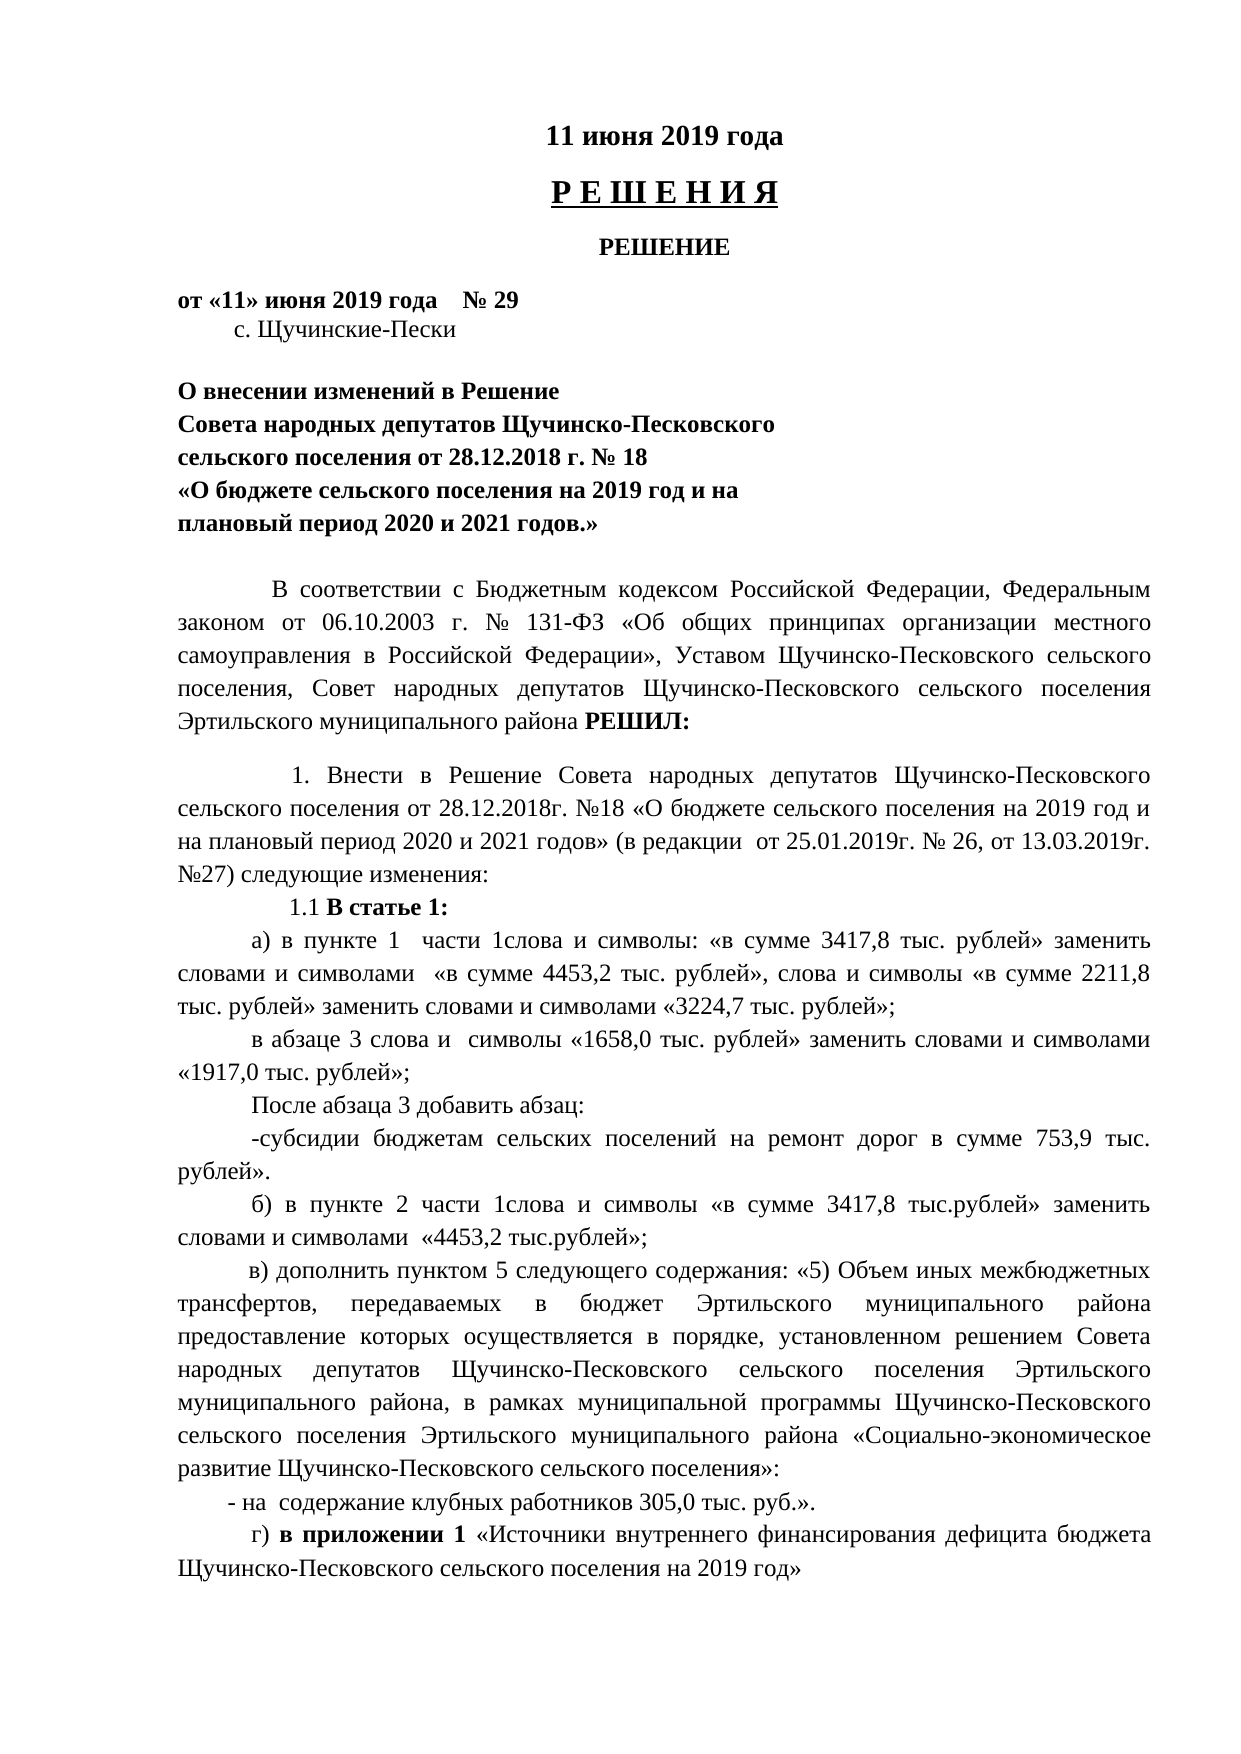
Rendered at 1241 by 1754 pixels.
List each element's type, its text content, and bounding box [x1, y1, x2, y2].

text сельского поселения от 28.12.2018 г. № 18 [177, 442, 1152, 471]
text 1.1 В статье 1: [177, 892, 1152, 921]
text После абзаца 3 добавить абзац: [177, 1090, 1152, 1119]
text О внесении изменений в Решение [177, 376, 1152, 405]
text 1. Внести в Решение Совета народных депутатов Щучинско-Песковского сельского поселения от 28.12.2018г. №18 «О бюджете сельского поселения на 2019 год и на плановый период 2020 и 2021 годов» (в редакции от 25.01.2019г. № 26, от 13.03.2019г. №27) следующие изменения: [177, 760, 1152, 888]
text «О бюджете сельского поселения на 2019 год и на [177, 475, 1152, 504]
text а) в пункте 1 части 1слова и символы: «в сумме 3417,8 тыс. рублей» заменить словами и символами «в сумме 4453,2 тыс. рублей», слова и символы «в сумме 2211,8 тыс. рублей» заменить словами и символами «3224,7 тыс. рублей»; [177, 925, 1152, 1020]
text в) дополнить пунктом 5 следующего содержания: «5) Объем иных межбюджетных трансфертов, передаваемых в бюджет Эртильского муниципального района предоставление которых осуществляется в порядке, установленном решением Совета народных депутатов Щучинско-Песковского сельского поселения Эртильского муниципального района, в рамках муниципальной программы Щучинско-Песковского сельского поселения Эртильского муниципального района «Социально-экономическое развитие Щучинско-Песковского сельского поселения»: [177, 1255, 1152, 1482]
text РЕШЕНИЕ [177, 232, 1152, 260]
text Совета народных депутатов Щучинско-Песковского [177, 409, 1152, 438]
text плановый период 2020 и 2021 годов.» [177, 508, 1152, 537]
text с. Щучинские-Пески [177, 314, 1152, 343]
text в абзаце 3 слова и символы «1658,0 тыс. рублей» заменить словами и символами «1917,0 тыс. рублей»; [177, 1024, 1152, 1086]
text -субсидии бюджетам сельских поселений на ремонт дорог в сумме 753,9 тыс. рублей». [177, 1123, 1152, 1185]
text 11 июня 2019 года [177, 118, 1152, 152]
text - на содержание клубных работников 305,0 тыс. руб.». [177, 1487, 1152, 1515]
text г) в приложении 1 «Источники внутреннего финансирования дефицита бюджета Щучинско-Песковского сельского поселения на 2019 год» [177, 1519, 1152, 1581]
text б) в пункте 2 части 1слова и символы «в сумме 3417,8 тыс.рублей» заменить словами и символами «4453,2 тыс.рублей»; [177, 1189, 1152, 1251]
text Р Е Ш Е Н И Я [177, 172, 1152, 211]
text от «11» июня 2019 года № 29 [177, 286, 1152, 314]
text В соответствии с Бюджетным кодексом Российской Федерации, Федеральным законом от 06.10.2003 г. № 131-ФЗ «Об общих принципах организации местного самоуправления в Российской Федерации», Уставом Щучинско-Песковского сельского поселения, Совет народных депутатов Щучинско-Песковского сельского поселения Эртильского муниципального района РЕШИЛ: [177, 574, 1152, 735]
